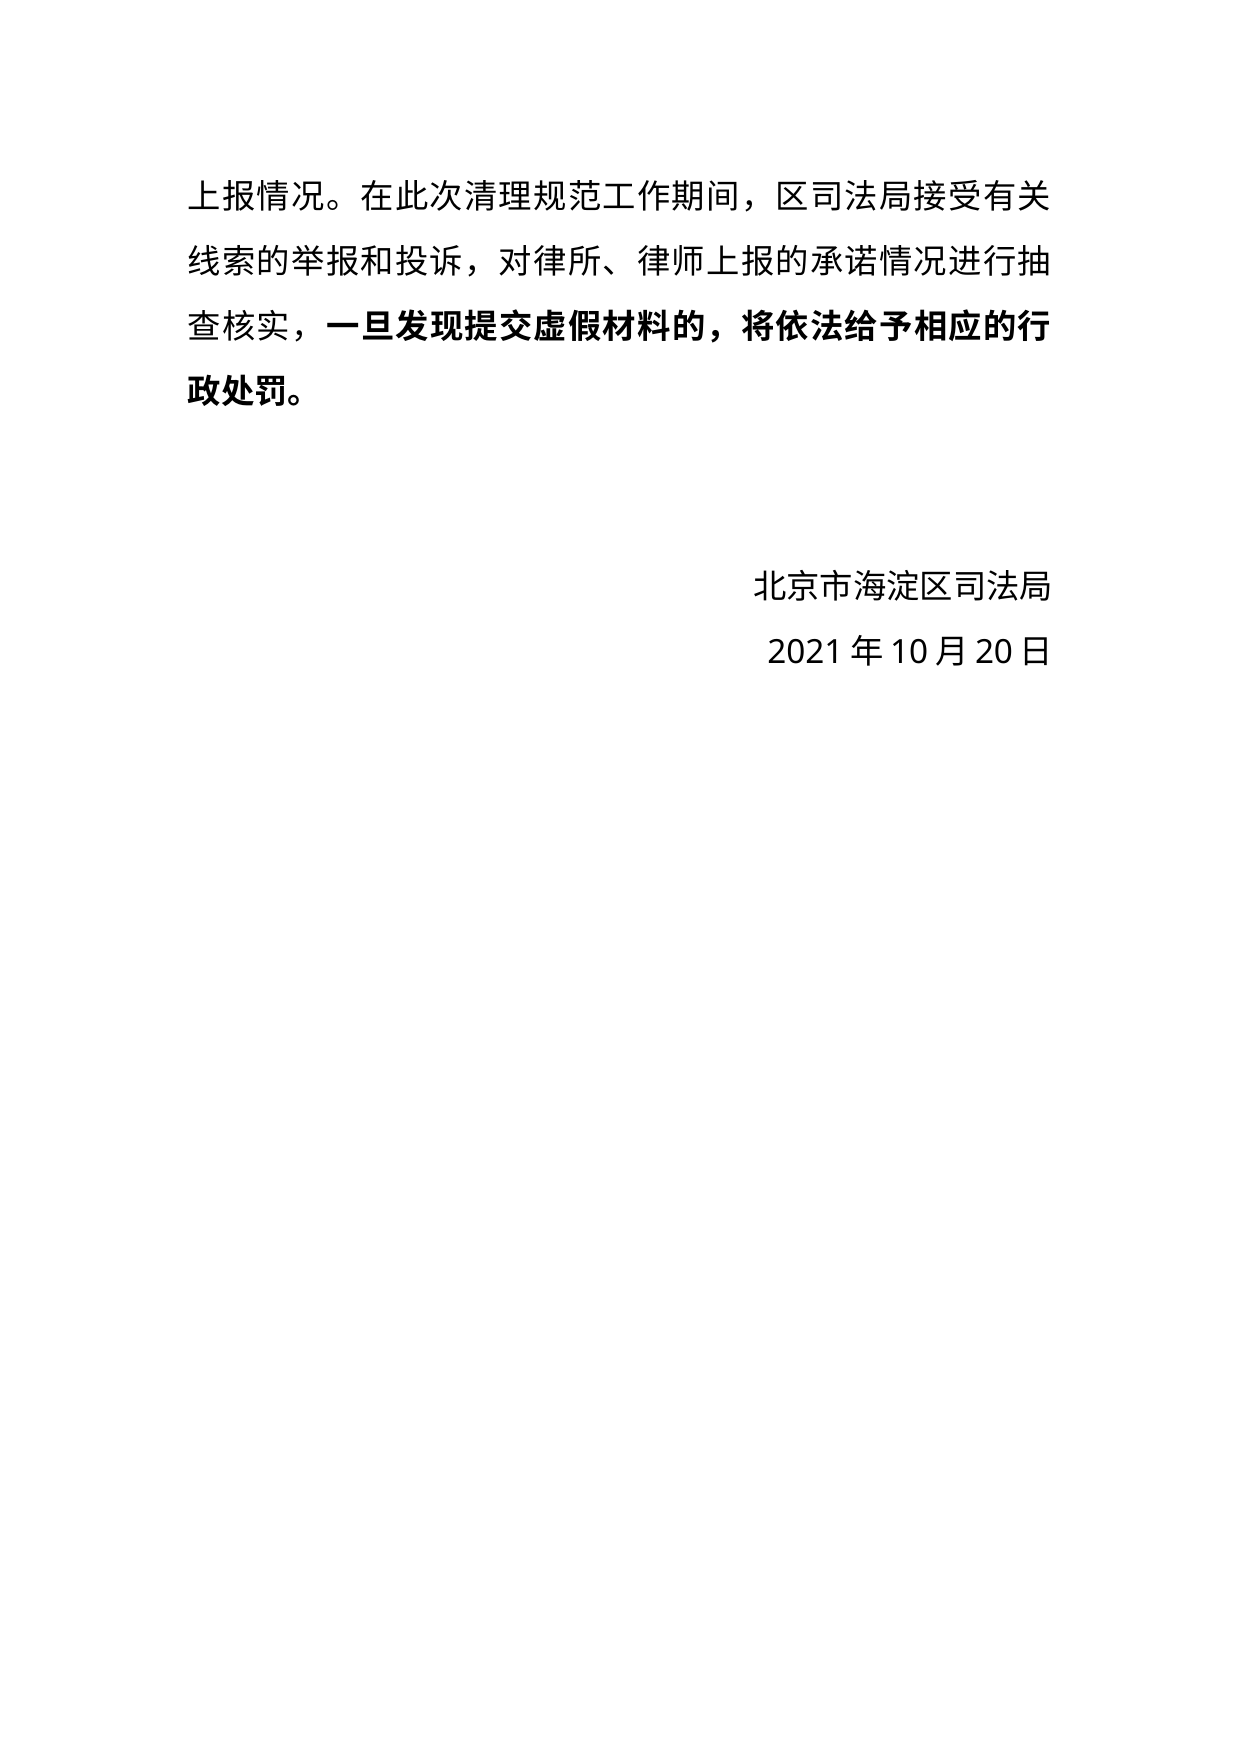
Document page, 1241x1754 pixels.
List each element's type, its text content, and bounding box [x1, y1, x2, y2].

text 2021年10月20日 [187, 617, 1053, 682]
text 北京市海淀区司法局 [187, 552, 1053, 617]
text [187, 162, 1053, 422]
